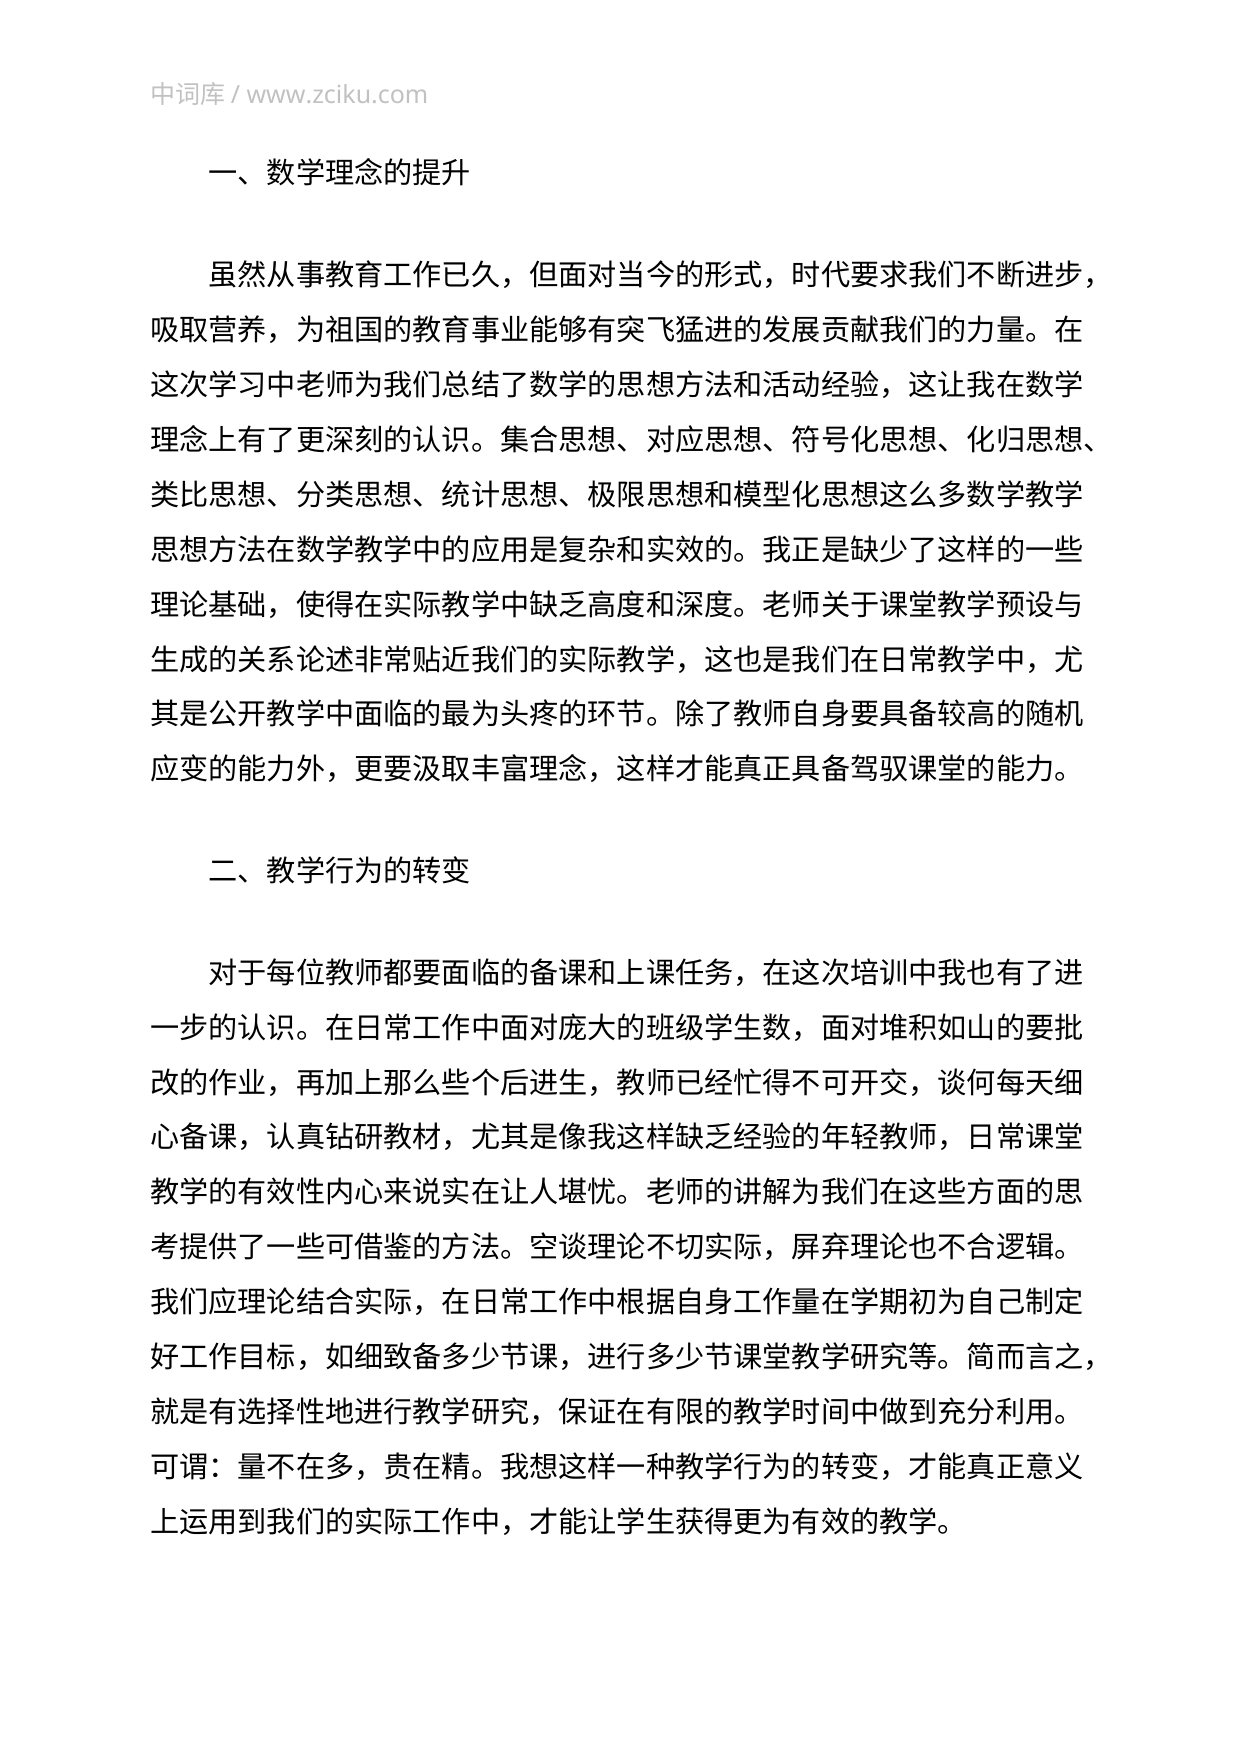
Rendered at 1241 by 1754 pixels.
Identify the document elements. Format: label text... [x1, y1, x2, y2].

text 对于每位教师都要面临的备课和上课任务，在这次培训中我也有了进一步的认识。在日常工作中面对庞大的班级学生数，面对堆积如山的要批改的作业，再加上那么些个后进生，教师已经忙得不可开交，谈何每天细心备课，认真钻研教材，尤其是像我这样缺乏经验的年轻教师，日常课堂教学的有效性内心来说实在让人堪忧。老师的讲解为我们在这些方面的思考提供了一些可借鉴的方法。空谈理论不切实际，屏弃理论也不合逻辑。我们应理论结合实际，在日常工作中根据自身工作量在学期初为自己制定好工作目标，如细致备多少节课，进行多少节课堂教学研究等。简而言之，就是有选择性地进行教学研究，保证在有限的教学时间中做到充分利用。可谓：量不在多，贵在精。我想这样一种教学行为的转变，才能真正意义上运用到我们的实际工作中，才能让学生获得更为有效的教学。 [150, 949, 1090, 1541]
text 虽然从事教育工作已久，但面对当今的形式，时代要求我们不断进步，吸取营养，为祖国的教育事业能够有突飞猛进的发展贡献我们的力量。在这次学习中老师为我们总结了数学的思想方法和活动经验，这让我在数学理念上有了更深刻的认识。集合思想、对应思想、符号化思想、化归思想、类比思想、分类思想、统计思想、极限思想和模型化思想这么多数学教学思想方法在数学教学中的应用是复杂和实效的。我正是缺少了这样的一些理论基础，使得在实际教学中缺乏高度和深度。老师关于课堂教学预设与生成的关系论述非常贴近我们的实际教学，这也是我们在日常教学中，尤其是公开教学中面临的最为头疼的环节。除了教师自身要具备较高的随机应变的能力外，更要汲取丰富理念，这样才能真正具备驾驭课堂的能力。 [150, 252, 1090, 788]
text 一、数学理念的提升 [150, 150, 1090, 192]
text 二、教学行为的转变 [150, 848, 1090, 890]
